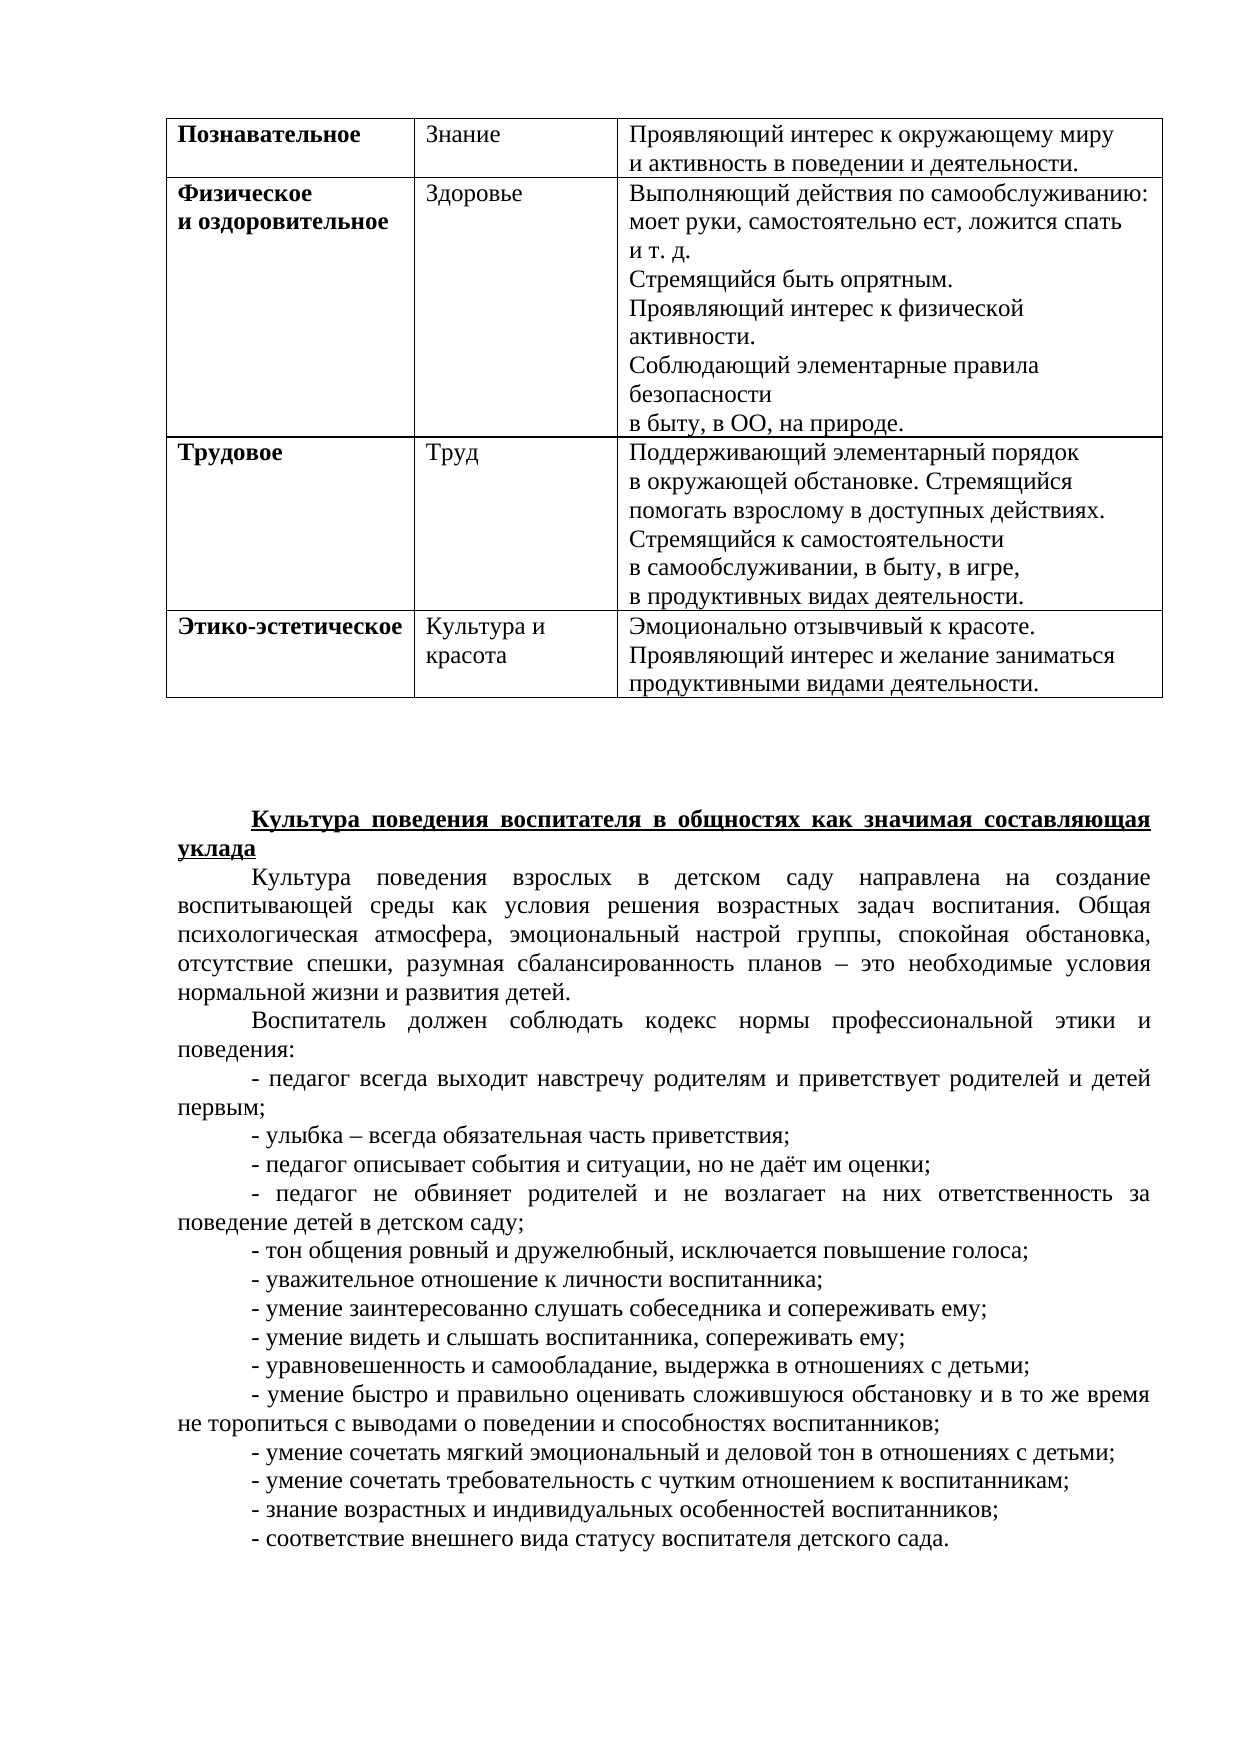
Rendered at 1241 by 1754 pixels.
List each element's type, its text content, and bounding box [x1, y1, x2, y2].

text Воспитатель должен соблюдать кодекс нормы профессиональной этики и поведения: [177, 1006, 1152, 1063]
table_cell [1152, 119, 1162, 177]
text - соответствие внешнего вида статусу воспитателя детского сада. [177, 1523, 1152, 1552]
table_cell Этико-эстетическое [167, 611, 414, 697]
table_cell Знание [415, 119, 617, 177]
table_cell Выполняющий действия по самообслуживанию: моет руки, самостоятельно ест, ложится спать и т. д. Стремящийся быть опрятным. Проявляющий интерес к физической активности. Соблюдающий элементарные правила безопасности в быту, в ОО, на природе. [618, 178, 1162, 436]
text - тон общения ровный и дружелюбный, исключается повышение голоса; [177, 1236, 1152, 1264]
text - умение сочетать требовательность с чутким отношением к воспитанникам; [177, 1466, 1152, 1494]
text - педагог всегда выходит навстречу родителям и приветствует родителей и детей первым; [177, 1063, 1152, 1121]
text - знание возрастных и индивидуальных особенностей воспитанников; [177, 1494, 1152, 1523]
text Культура поведения взрослых в детском саду направлена на создание воспитывающей среды как условия решения возрастных задач воспитания. Общая психологическая атмосфера, эмоциональный настрой группы, спокойная обстановка, отсутствие спешки, разумная сбалансированность планов – это необходимые условия нормальной жизни и развития детей. [177, 862, 1152, 1006]
text - педагог не обвиняет родителей и не возлагает на них ответственность за поведение детей в детском саду; [177, 1178, 1152, 1236]
table_cell Эмоционально отзывчивый к красоте. Проявляющий интерес и желание заниматься продуктивными видами деятельности. [618, 611, 1162, 697]
text - уравновешенность и самообладание, выдержка в отношениях с детьми; [177, 1351, 1152, 1379]
text - умение видеть и слышать воспитанника, сопереживать ему; [177, 1322, 1152, 1351]
table_cell Физическое и оздоровительное [167, 178, 414, 436]
table_cell Труд [415, 438, 617, 610]
table_cell Культура и красота [415, 611, 617, 697]
table_cell Поддерживающий элементарный порядок в окружающей обстановке. Стремящийся помогать взрослому в доступных действиях. Стремящийся к самостоятельности в самообслуживании, в быту, в игре, в продуктивных видах деятельности. [618, 438, 1162, 610]
text - умение заинтересованно слушать собеседника и сопереживать ему; [177, 1293, 1152, 1322]
table_cell Трудовое [167, 438, 414, 610]
table_cell Здоровье [415, 178, 617, 436]
table_cell Познавательное [167, 119, 414, 177]
text Культура поведения воспитателя в общностях как значимая составляющая уклада [177, 804, 1152, 862]
text - уважительное отношение к личности воспитанника; [177, 1264, 1152, 1293]
text - умение быстро и правильно оценивать сложившуюся обстановку и в то же время не торопиться с выводами о поведении и способностях воспитанников; [177, 1379, 1152, 1437]
text - умение сочетать мягкий эмоциональный и деловой тон в отношениях с детьми; [177, 1437, 1152, 1466]
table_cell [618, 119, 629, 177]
text - улыбка – всегда обязательная часть приветствия; [177, 1121, 1152, 1149]
text - педагог описывает события и ситуации, но не даёт им оценки; [177, 1149, 1152, 1178]
